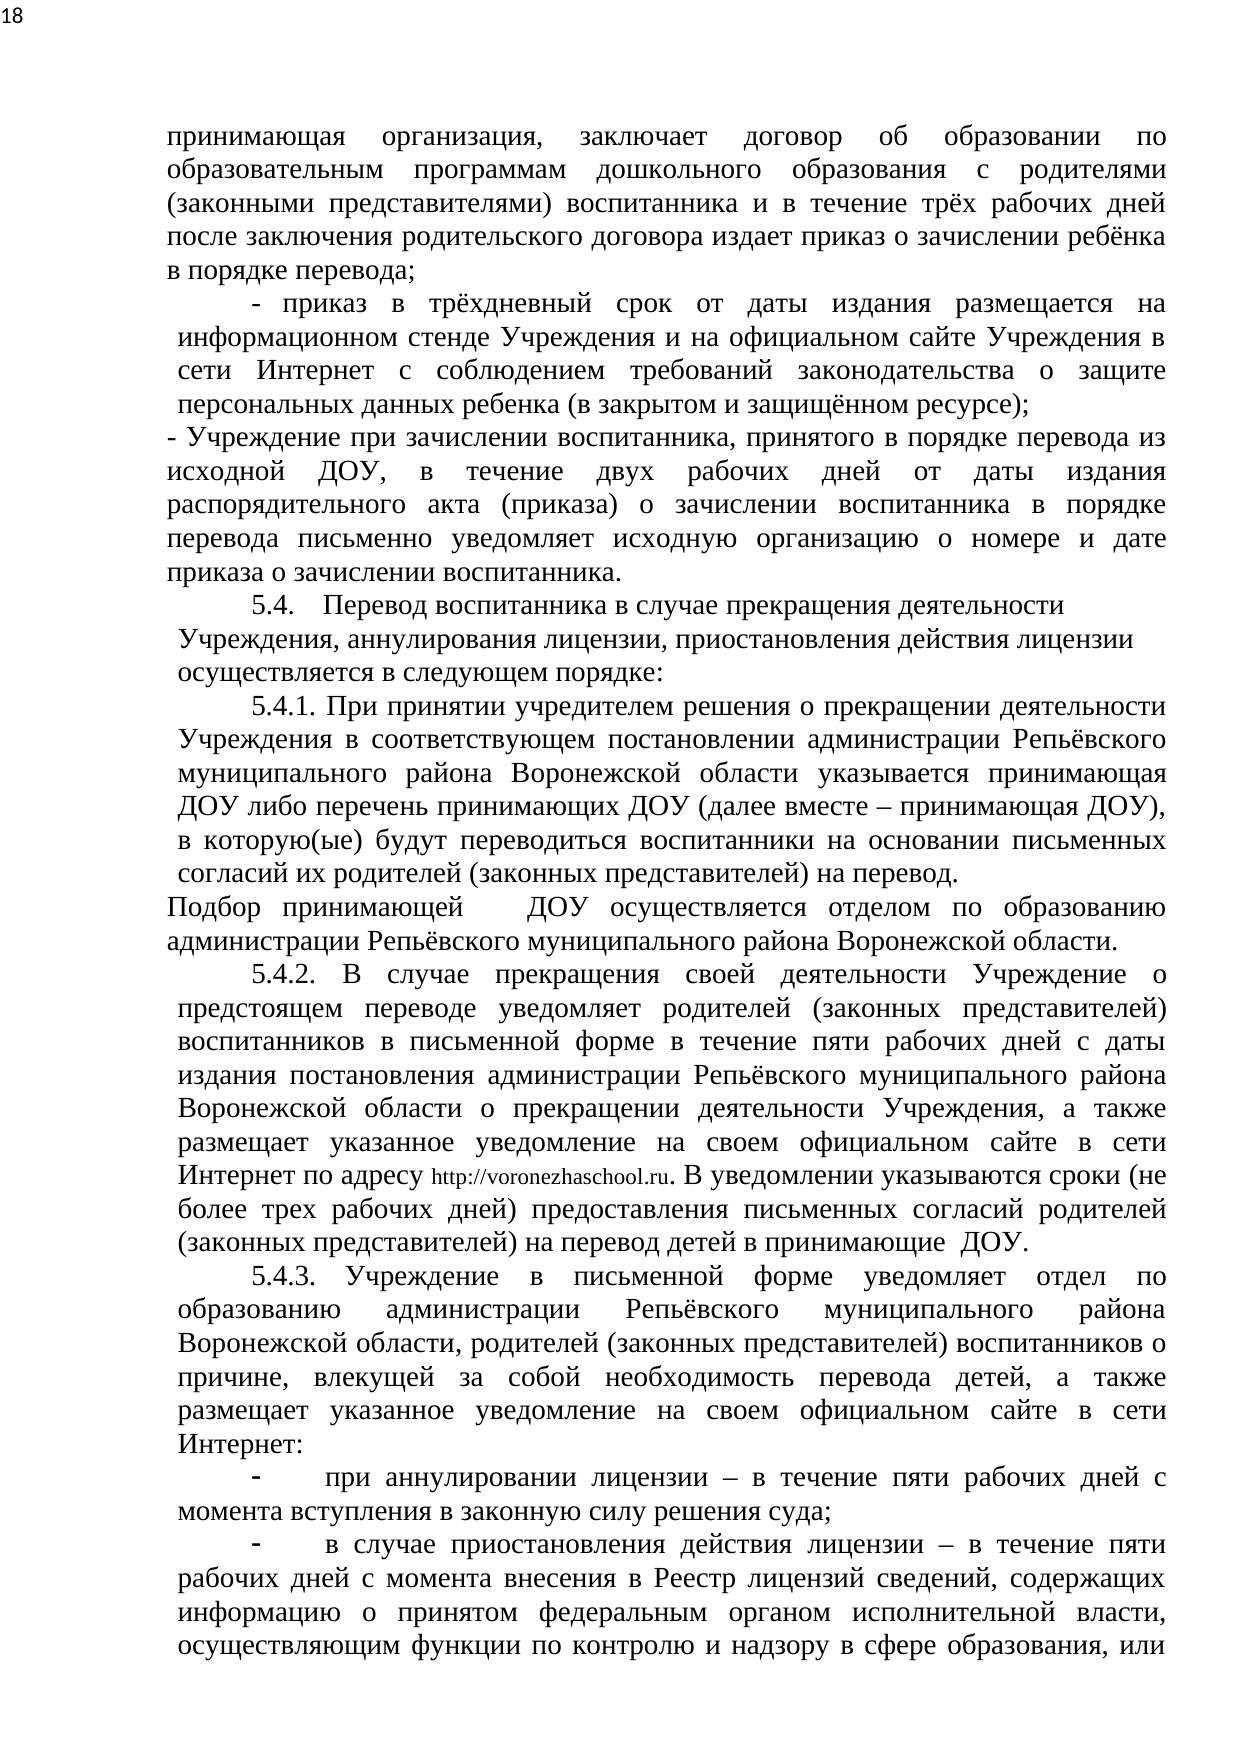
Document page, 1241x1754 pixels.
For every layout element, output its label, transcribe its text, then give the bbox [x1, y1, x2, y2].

text принимающая организация, заключает договор об образовании по образовательным программам дошкольного образования с родителями (законными представителями) воспитанника и в течение трёх рабочих дней после заключения родительского договора издает приказ о зачислении ребёнка в порядке перевода; [167, 118, 1167, 285]
list При принятии учредителем решения о прекращении деятельности Учреждения в соответствующем постановлении администрации Репьёвского муниципального района Воронежской области указывается принимающая ДОУ либо перечень принимающих ДОУ (далее вместе – принимающая ДОУ), в которую(ые) будут переводиться воспитанники на основании письменных согласий их родителей (законных представителей) на перевод. [177, 688, 1167, 889]
text Подбор принимающей ДОУ осуществляется отделом по образованию администрации Репьёвского муниципального района Воронежской области. [167, 889, 1167, 956]
list приказ в трёхдневный срок от даты издания размещается на информационном стенде Учреждения и на официальном сайте Учреждения в сети Интернет с соблюдением требований законодательства о защите персональных данных ребенка (в закрытом и защищённом ресурсе); [177, 285, 1166, 419]
text - Учреждение при зачислении воспитанника, принятого в порядке перевода из исходной ДОУ, в течение двух рабочих дней от даты издания распорядительного акта (приказа) о зачислении воспитанника в порядке перевода письменно уведомляет исходную организацию о номере и дате приказа о зачислении воспитанника. [167, 419, 1167, 587]
list при аннулировании лицензии – в течение пяти рабочих дней с момента вступления в законную силу решения суда; [177, 1459, 1167, 1527]
list Перевод воспитанника в случае прекращения деятельности Учреждения, аннулирования лицензии, приостановления действия лицензии осуществляется в следующем порядке: [177, 587, 1166, 688]
list в случае приостановления действия лицензии – в течение пяти рабочих дней с момента внесения в Реестр лицензий сведений, содержащих информацию о принятом федеральным органом исполнительной власти, осуществляющим функции по контролю и надзору в сфере образования, или [177, 1527, 1167, 1661]
list В случае прекращения своей деятельности Учреждение о предстоящем переводе уведомляет родителей (законных представителей) воспитанников в письменной форме в течение пяти рабочих дней с даты издания постановления администрации Репьёвского муниципального района Воронежской области о прекращении деятельности Учреждения, а также размещает указанное уведомление на своем официальном сайте в сети Интернет по адресу http://voronezhaschool.ru. В уведомлении указываются сроки (не более трех рабочих дней) предоставления письменных согласий родителей (законных представителей) на перевод детей в принимающие ДОУ. [177, 956, 1167, 1258]
list Учреждение в письменной форме уведомляет отдел по образованию администрации Репьёвского муниципального района Воронежской области, родителей (законных представителей) воспитанников о причине, влекущей за собой необходимость перевода детей, а также размещает указанное уведомление на своем официальном сайте в сети Интернет: [177, 1258, 1167, 1459]
